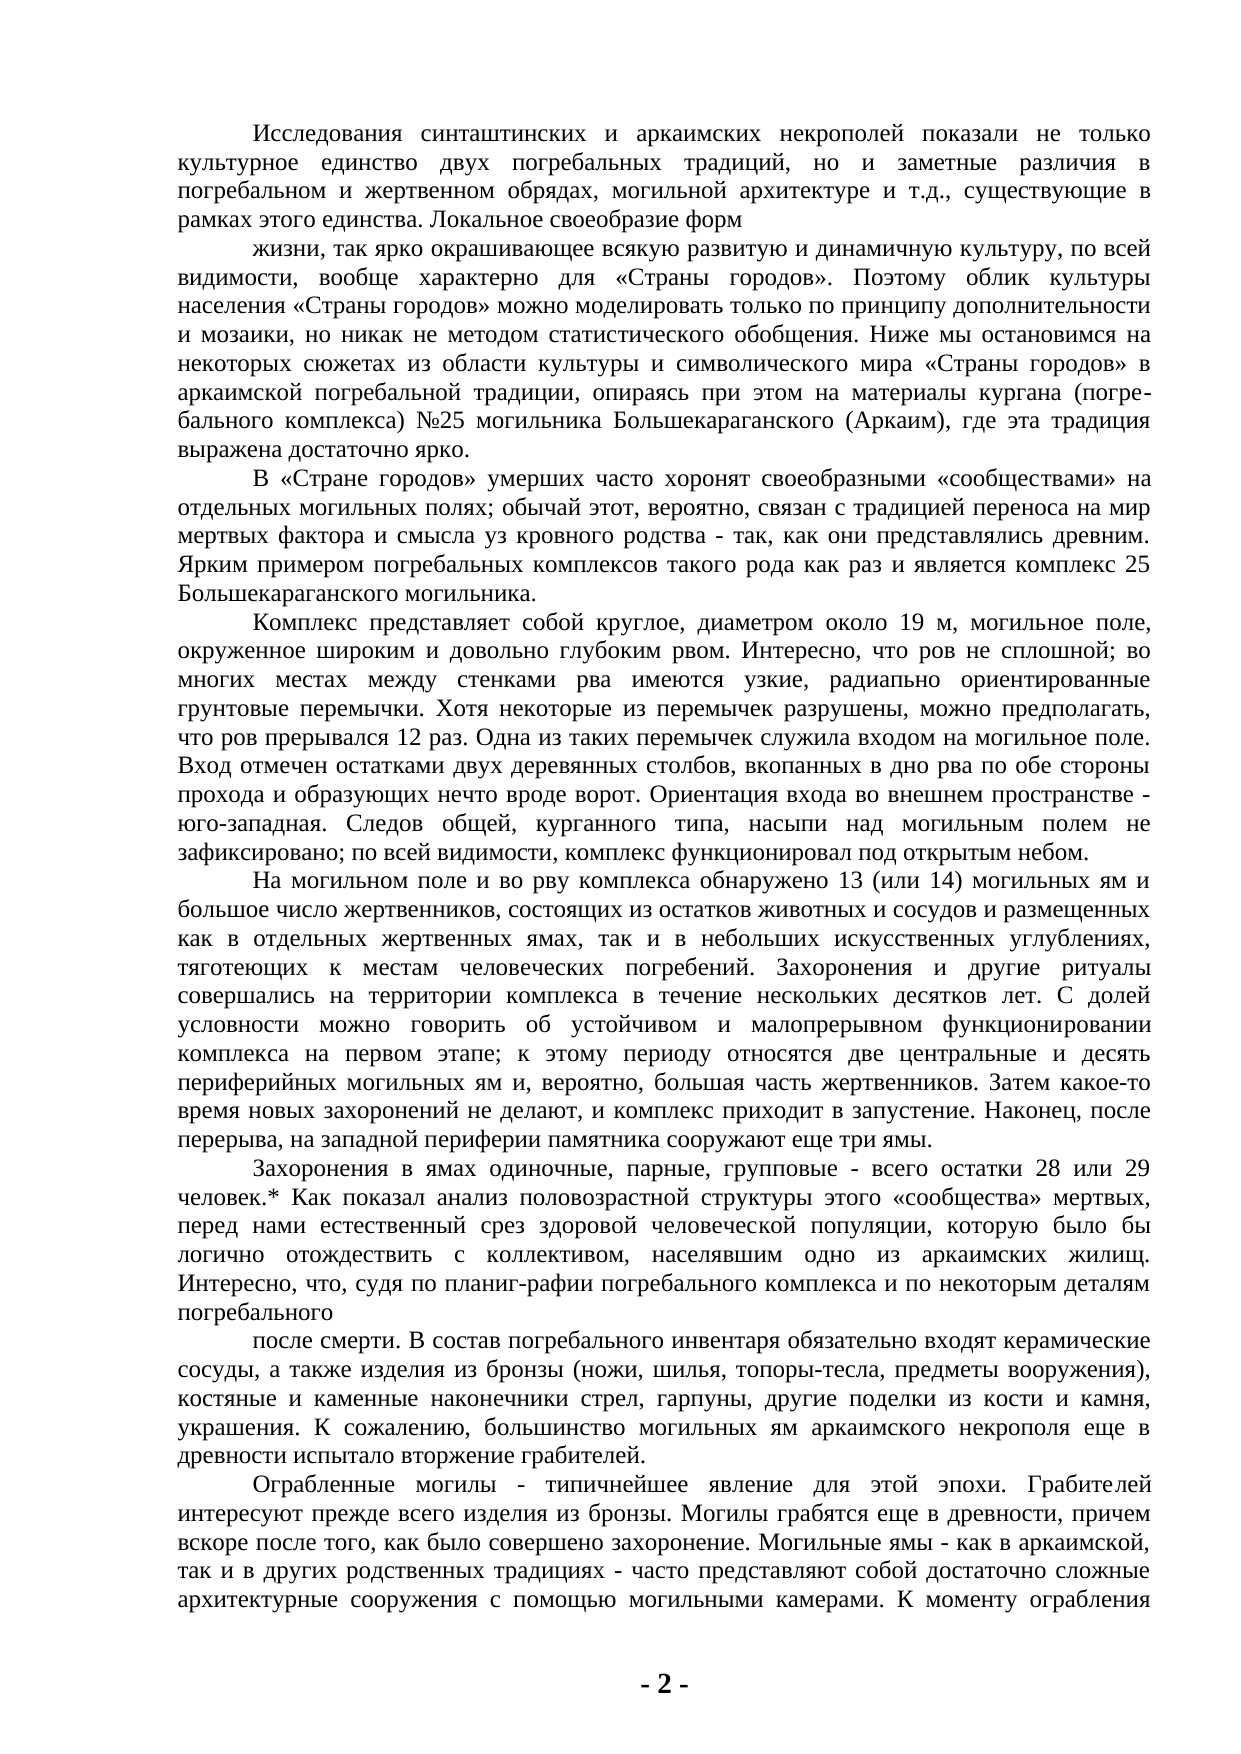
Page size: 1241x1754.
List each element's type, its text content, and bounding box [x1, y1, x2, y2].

text В «Стране городов» умерших часто хоронят своеобразными «сообществами» на отдельных могильных полях; обычай этот, вероятно, связан с традицией переноса на мир мертвых фактора и смысла уз кровного родства - так, как они представлялись древним. Ярким примером погребальных комплексов такого рода как раз и является комплекс 25 Большекараганского могильника. [177, 463, 1152, 607]
text Исследования синташтинских и аркаимских некрополей показали не только культурное единство двух погребальных традиций, но и заметные различия в погребальном и жертвенном обрядах, могильной архитектуре и т.д., существующие в рамках этого единства. Локальное своеобразие форм [177, 118, 1152, 233]
text Комплекс представляет собой круглое, диаметром около 19 м, могильное поле, окруженное широким и довольно глубоким рвом. Интересно, что ров не сплошной; во многих местах между стенками рва имеются узкие, радиапьно ориентированные грунтовые перемычки. Хотя некоторые из перемычек разрушены, можно предполагать, что ров прерывался 12 раз. Одна из таких перемычек служила входом на могильное поле. Вход отмечен остатками двух деревянных столбов, вкопанных в дно рва по обе стороны прохода и образующих нечто вроде ворот. Ориентация входа во внешнем пространстве - юго-западная. Следов общей, курганного типа, насыпи над могильным полем не зафиксировано; по всей видимости, комплекс функционировал под открытым небом. [177, 607, 1152, 866]
text На могильном поле и во рву комплекса обнаружено 13 (или 14) могильных ям и большое число жертвенников, состоящих из остатков животных и сосудов и размещенных как в отдельных жертвенных ямах, так и в небольших искусственных углублениях, тяготеющих к местам человеческих погребений. Захоронения и другие ритуалы совершались на территории комплекса в течение нескольких десятков лет. С долей условности можно говорить об устойчивом и малопрерывном функционировании комплекса на первом этапе; к этому периоду относятся две центральные и десять периферийных могильных ям и, вероятно, большая часть жертвенников. Затем какое-то время новых захоронений не делают, и комплекс приходит в запустение. Наконец, после перерыва, на западной периферии памятника сооружают еще три ямы. [177, 866, 1152, 1153]
text Захоронения в ямах одиночные, парные, групповые - всего остатки 28 или 29 человек.* Как показал анализ половозрастной структуры этого «сообщества» мертвых, перед нами естественный срез здоровой человеческой популяции, которую было бы логично отождествить с коллективом, населявшим одно из аркаимских жилищ. Интересно, что, судя по планиг-рафии погребального комплекса и по некоторым деталям погребального [177, 1153, 1152, 1326]
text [177, 1469, 1152, 1613]
text после смерти. В состав погребального инвентаря обязательно входят керамические сосуды, а также изделия из бронзы (ножи, шилья, топоры-тесла, предметы вооружения), костяные и каменные наконечники стрел, гарпуны, другие поделки из кости и камня, украшения. К сожалению, большинство могильных ям аркаимского некрополя еще в древности испытало вторжение грабителей. [177, 1326, 1152, 1469]
text жизни, так ярко окрашивающее всякую развитую и динамичную культуру, по всей видимости, вообще характерно для «Страны городов». Поэтому облик культуры населения «Страны городов» можно моделировать только по принципу дополнительности и мозаики, но никак не методом статистического обобщения. Ниже мы остановимся на некоторых сюжетах из области культуры и символического мира «Страны городов» в аркаимской погребальной традиции, опираясь при этом на материалы кургана (погребального комплекса) №25 могильника Большекараганского (Аркаим), где эта традиция выражена достаточно ярко. [177, 233, 1152, 463]
